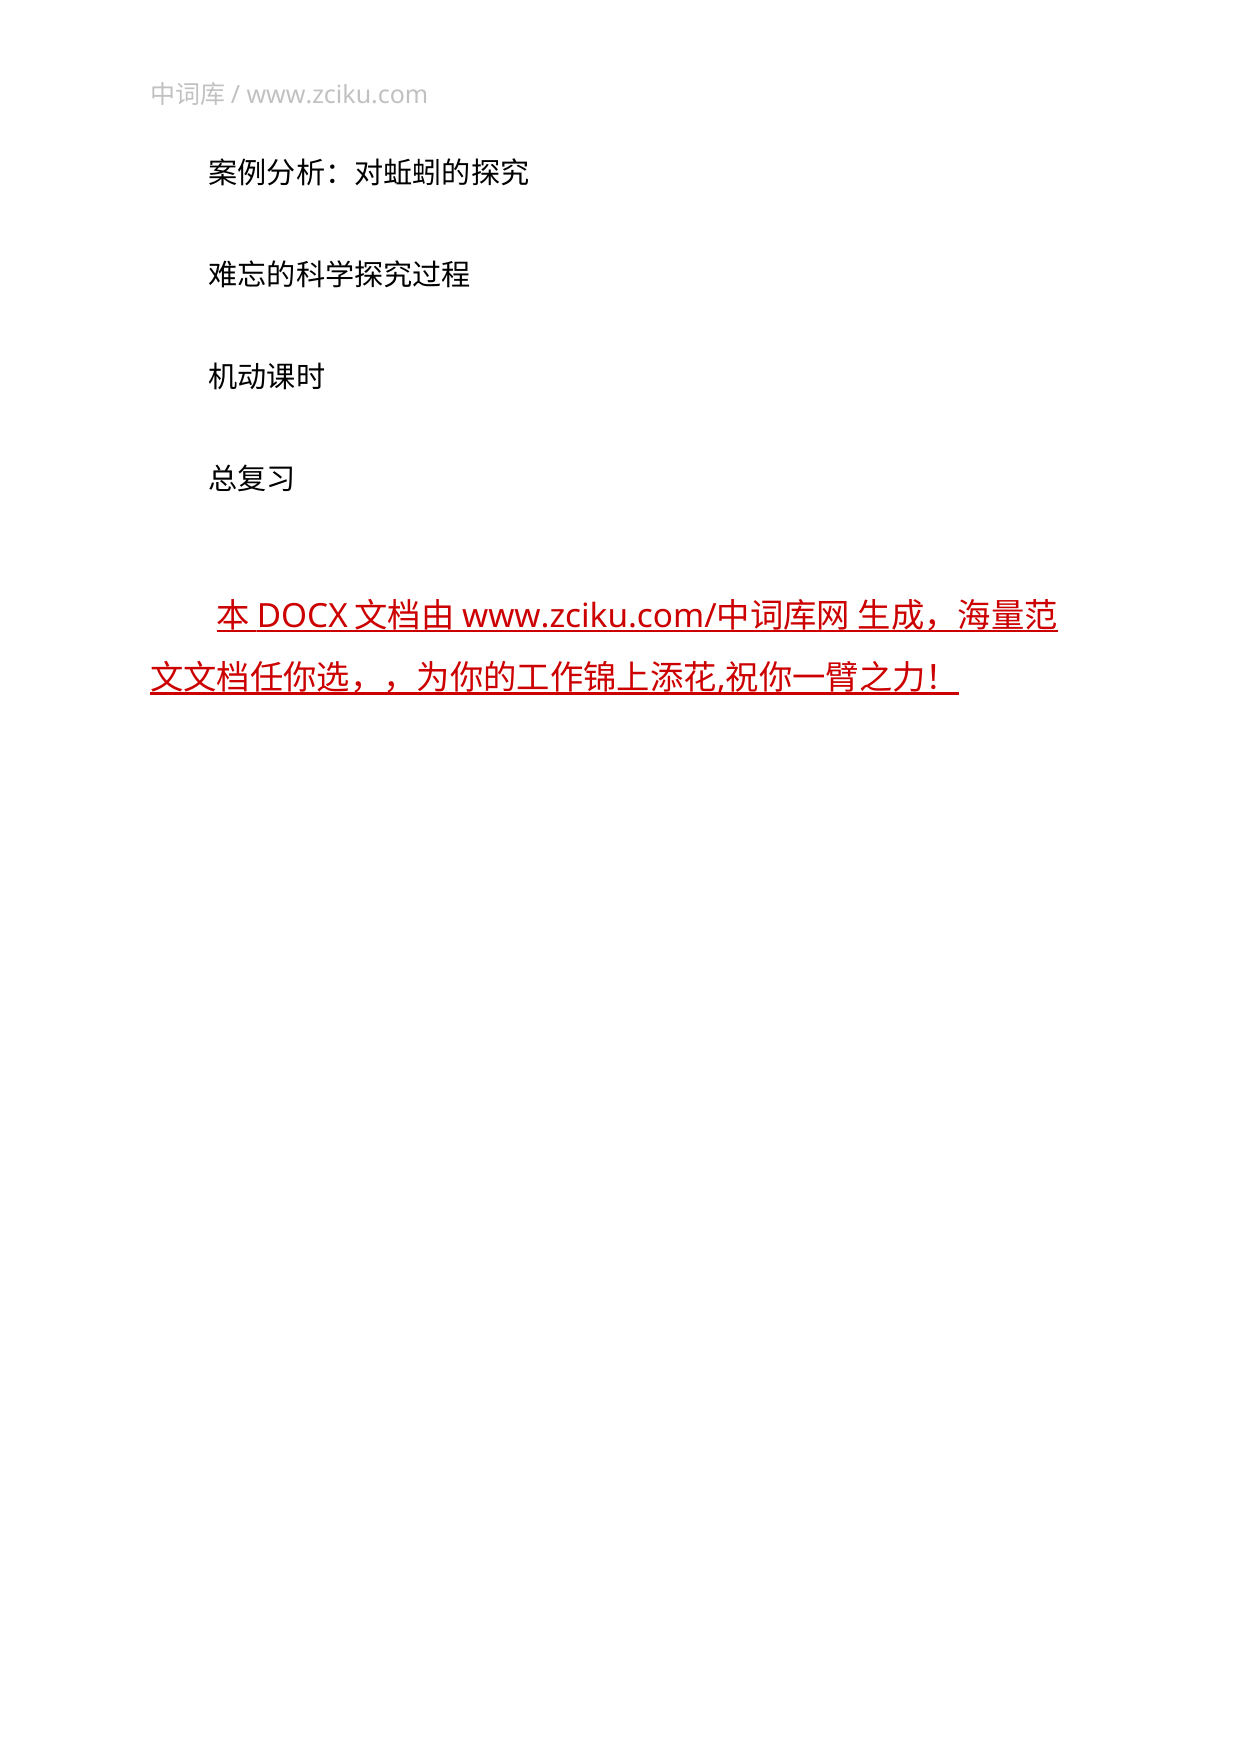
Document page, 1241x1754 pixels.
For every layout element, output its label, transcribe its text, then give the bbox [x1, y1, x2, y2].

text 难忘的科学探究过程 [150, 252, 1090, 294]
text 案例分析：对蚯蚓的探究 [150, 150, 1090, 192]
text 本DOCX文档由 www.zciku.com/中词库网 生成，海量范文文档任你选，，为你的工作锦上添花,祝你一臂之力！ [150, 588, 1090, 699]
text 机动课时 [150, 353, 1090, 396]
text 总复习 [150, 455, 1090, 498]
